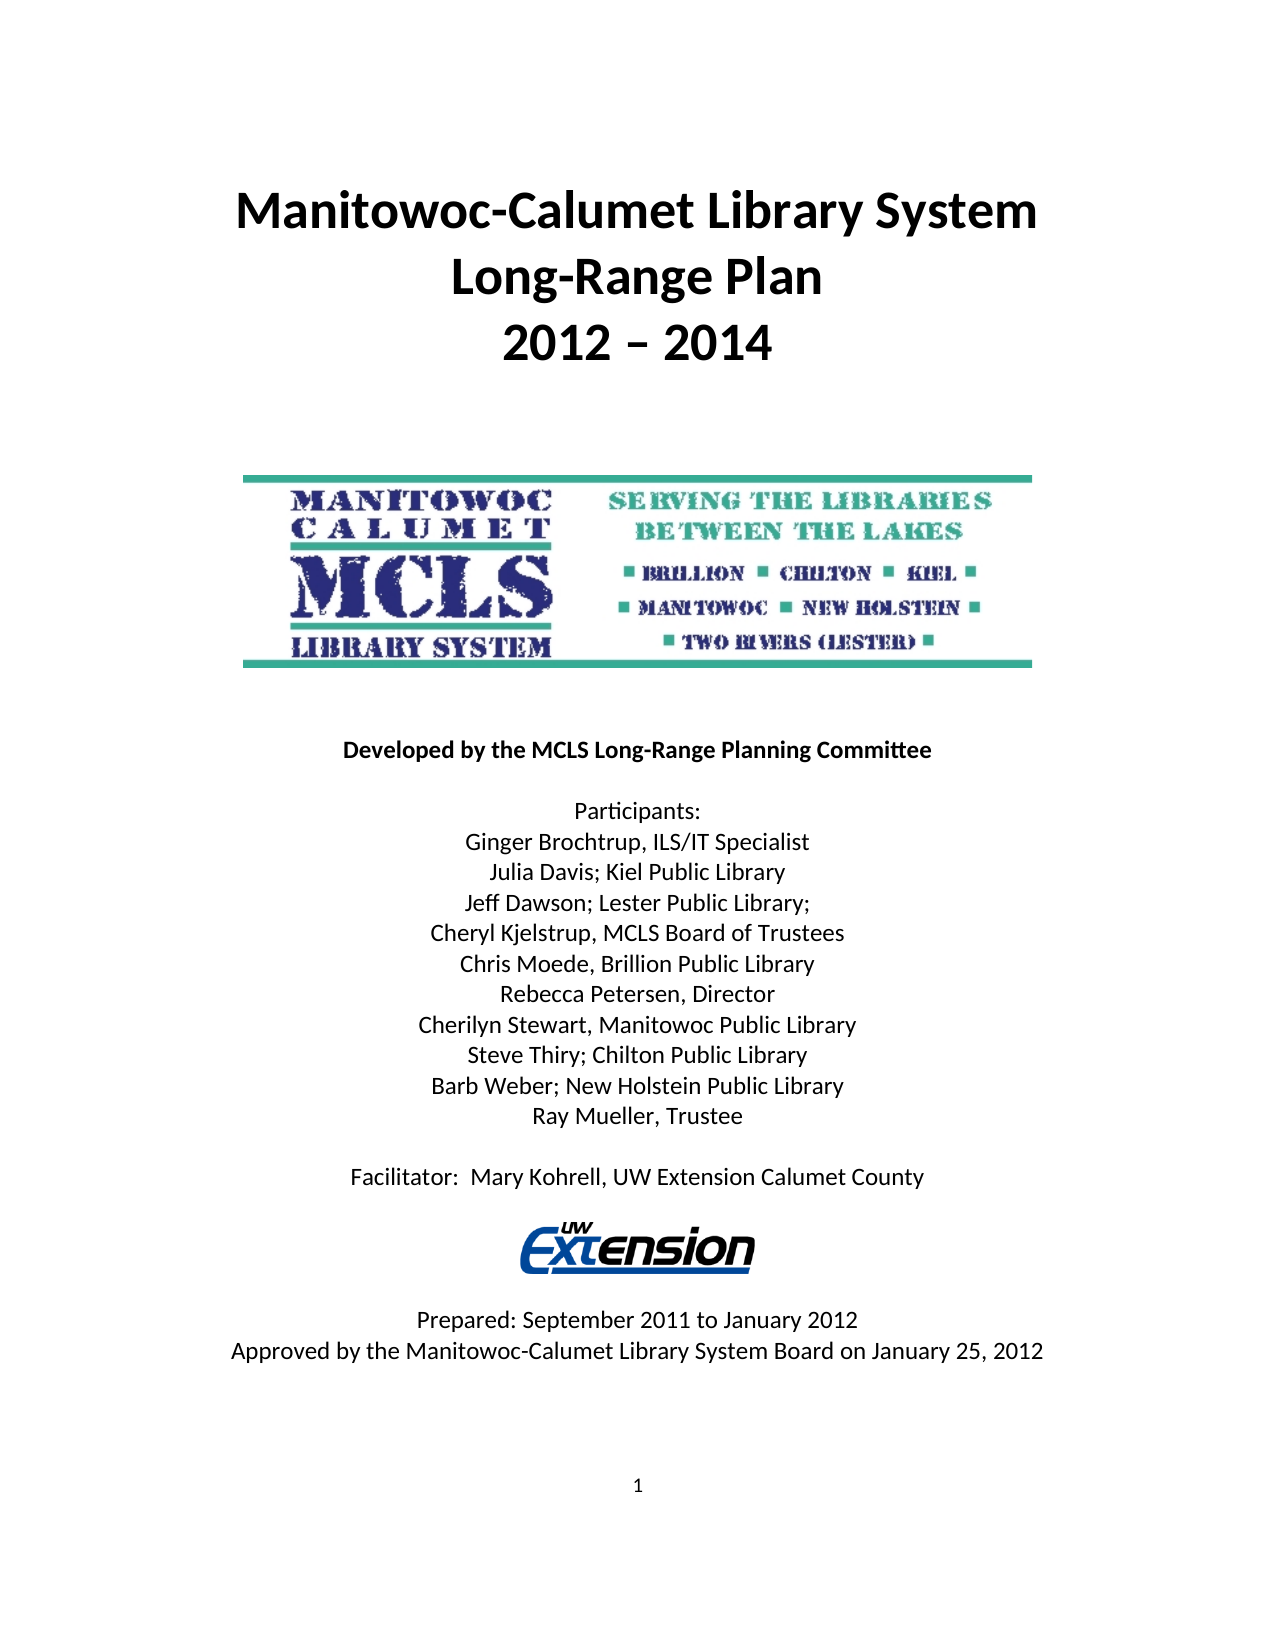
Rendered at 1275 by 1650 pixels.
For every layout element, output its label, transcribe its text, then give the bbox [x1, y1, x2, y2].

text Approved by the Manitowoc-Calumet Library System Board on January 25, 2012 [75, 1335, 1200, 1366]
text Developed by the MCLS Long-Range Planning Committee [75, 734, 1200, 765]
text Long-Range Plan [75, 242, 1200, 308]
picture [243, 475, 1033, 668]
text Manitowoc-Calumet Library System [75, 176, 1200, 242]
text Ray Mueller, Trustee [75, 1100, 1200, 1131]
text Chris Moede, Brillion Public Library [75, 948, 1200, 978]
text 2012 – 2014 [75, 308, 1200, 374]
text Prepared: September 2011 to January 2012 [75, 1304, 1200, 1335]
text Ginger Brochtrup, ILS/IT Specialist [75, 826, 1200, 856]
text Cherilyn Stewart, Manitowoc Public Library [75, 1009, 1200, 1039]
text Facilitator: Mary Kohrell, UW Extension Calumet County [75, 1161, 1200, 1192]
text Cheryl Kjelstrup, MCLS Board of Trustees [75, 917, 1200, 948]
text Participants: [75, 795, 1200, 826]
text Rebecca Petersen, Director [75, 978, 1200, 1009]
picture [520, 1222, 755, 1274]
text Julia Davis; Kiel Public Library [75, 856, 1200, 887]
text Barb Weber; New Holstein Public Library [75, 1070, 1200, 1100]
text Jeff Dawson; Lester Public Library; [75, 887, 1200, 917]
text Steve Thiry; Chilton Public Library [75, 1039, 1200, 1070]
